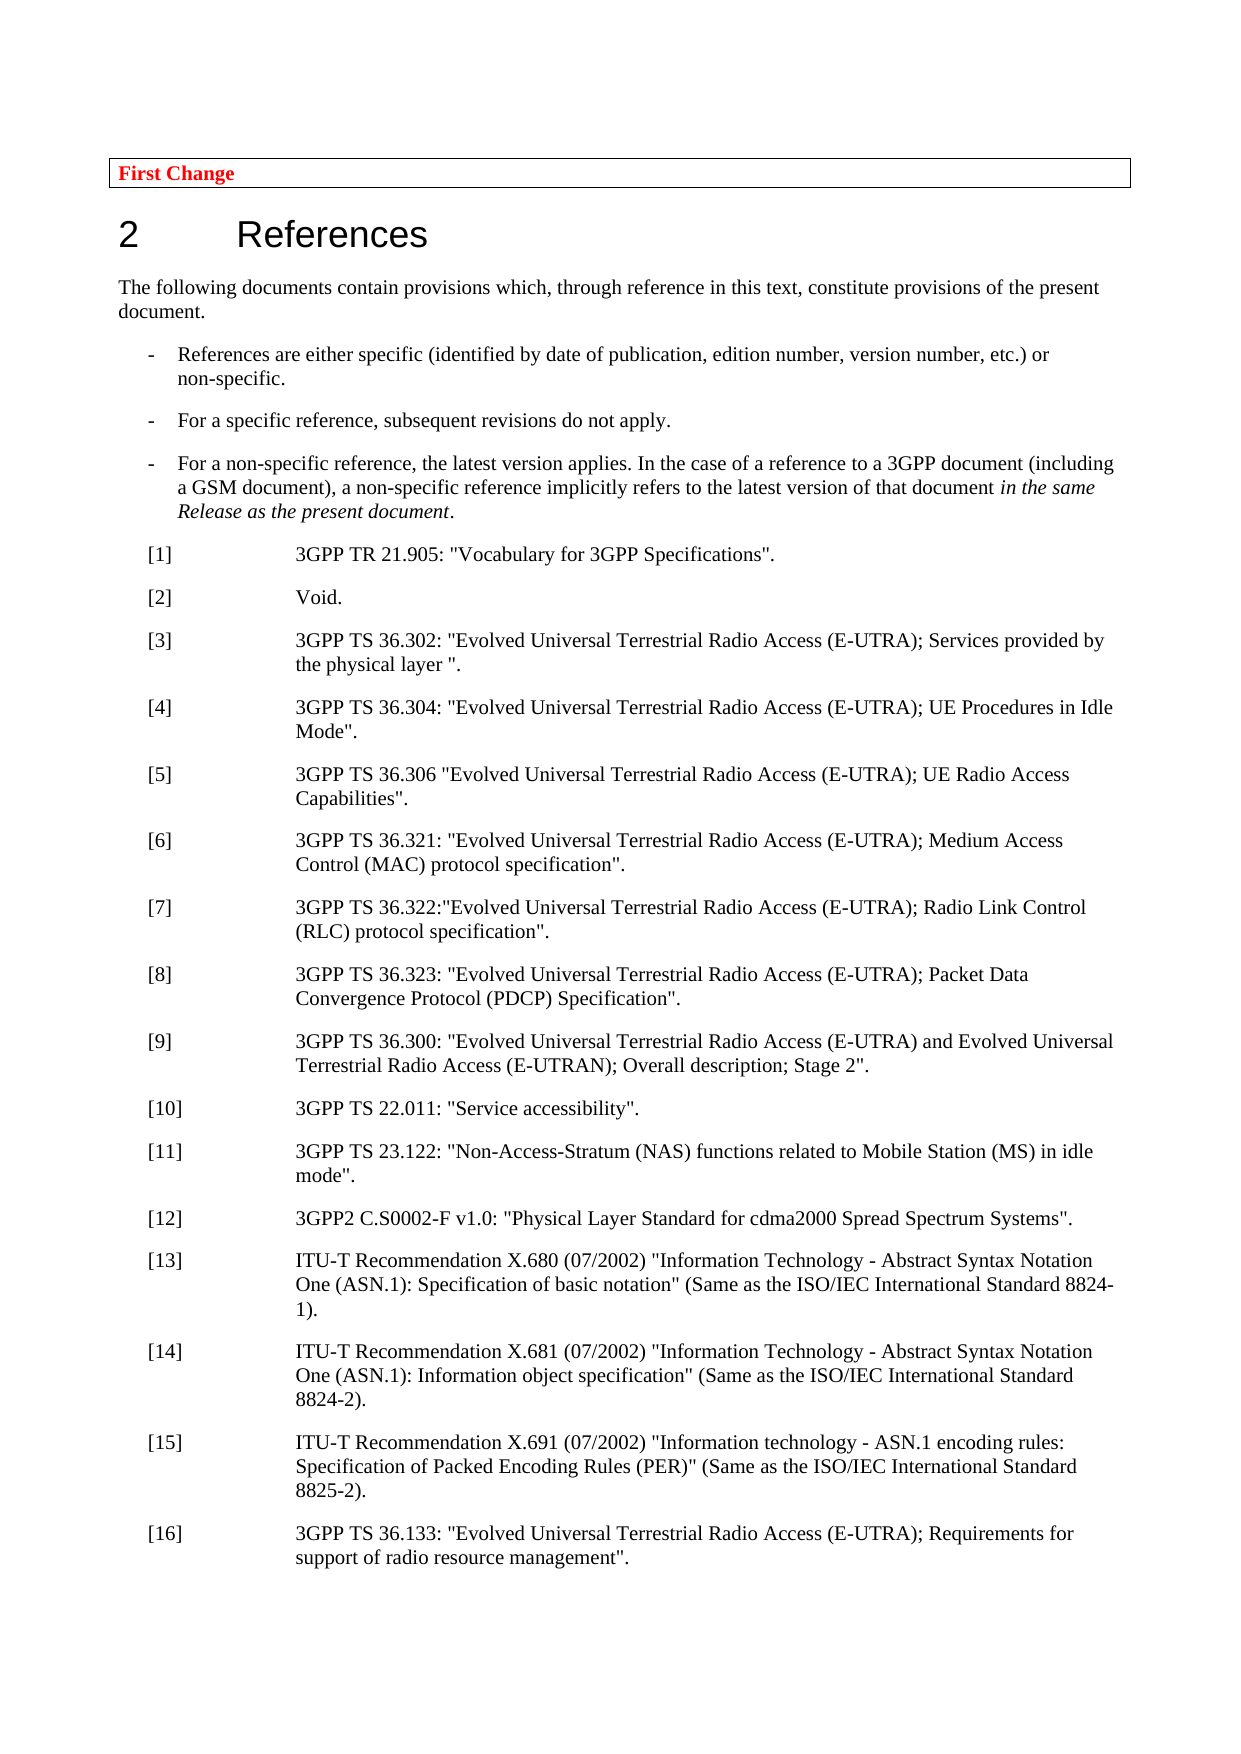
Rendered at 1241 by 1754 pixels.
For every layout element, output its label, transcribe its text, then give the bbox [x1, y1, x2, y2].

text [2] Void. [148, 585, 1122, 609]
text - References are either specific (identified by date of publication, edition number, version number, etc.) or non-specific. [148, 341, 1122, 389]
text [7] 3GPP TS 36.322:"Evolved Universal Terrestrial Radio Access (E-UTRA); Radio Link Control (RLC) protocol specification". [148, 895, 1122, 943]
text The following documents contain provisions which, through reference in this text, constitute provisions of the present document. [118, 274, 1122, 323]
text [15] ITU-T Recommendation X.691 (07/2002) "Information technology - ASN.1 encoding rules: Specification of Packed Encoding Rules (PER)" (Same as the ISO/IEC International Standard 8825-2). [148, 1430, 1122, 1502]
text - For a specific reference, subsequent revisions do not apply. [148, 408, 1122, 432]
text [10] 3GPP TS 22.011: "Service accessibility". [148, 1096, 1122, 1120]
text [16] 3GPP TS 36.133: "Evolved Universal Terrestrial Radio Access (E-UTRA); Requirements for support of radio resource management". [148, 1521, 1122, 1569]
text 2 References [118, 213, 1122, 256]
text - For a non-specific reference, the latest version applies. In the case of a reference to a 3GPP document (including a GSM document), a non-specific reference implicitly refers to the latest version of that document in the same Release as the present document. [148, 451, 1122, 523]
text [6] 3GPP TS 36.321: "Evolved Universal Terrestrial Radio Access (E-UTRA); Medium Access Control (MAC) protocol specification". [148, 828, 1122, 876]
text [4] 3GPP TS 36.304: "Evolved Universal Terrestrial Radio Access (E-UTRA); UE Procedures in Idle Mode". [148, 694, 1122, 743]
text [9] 3GPP TS 36.300: "Evolved Universal Terrestrial Radio Access (E-UTRA) and Evolved Universal Terrestrial Radio Access (E-UTRAN); Overall description; Stage 2". [148, 1029, 1122, 1077]
text [11] 3GPP TS 23.122: "Non-Access-Stratum (NAS) functions related to Mobile Station (MS) in idle mode". [148, 1139, 1122, 1187]
text [3] 3GPP TS 36.302: "Evolved Universal Terrestrial Radio Access (E-UTRA); Services provided by the physical layer ". [148, 628, 1122, 676]
text [8] 3GPP TS 36.323: "Evolved Universal Terrestrial Radio Access (E-UTRA); Packet Data Convergence Protocol (PDCP) Specification". [148, 962, 1122, 1010]
text First Change [110, 159, 1130, 187]
text [14] ITU-T Recommendation X.681 (07/2002) "Information Technology - Abstract Syntax Notation One (ASN.1): Information object specification" (Same as the ISO/IEC International Standard 8824-2). [148, 1339, 1122, 1411]
text [5] 3GPP TS 36.306 "Evolved Universal Terrestrial Radio Access (E-UTRA); UE Radio Access Capabilities". [148, 761, 1122, 809]
text [1] 3GPP TR 21.905: "Vocabulary for 3GPP Specifications". [148, 542, 1122, 566]
text [12] 3GPP2 C.S0002-F v1.0: "Physical Layer Standard for cdma2000 Spread Spectrum Systems". [148, 1206, 1122, 1229]
text [13] ITU-T Recommendation X.680 (07/2002) "Information Technology - Abstract Syntax Notation One (ASN.1): Specification of basic notation" (Same as the ISO/IEC International Standard 8824-1). [148, 1248, 1122, 1321]
